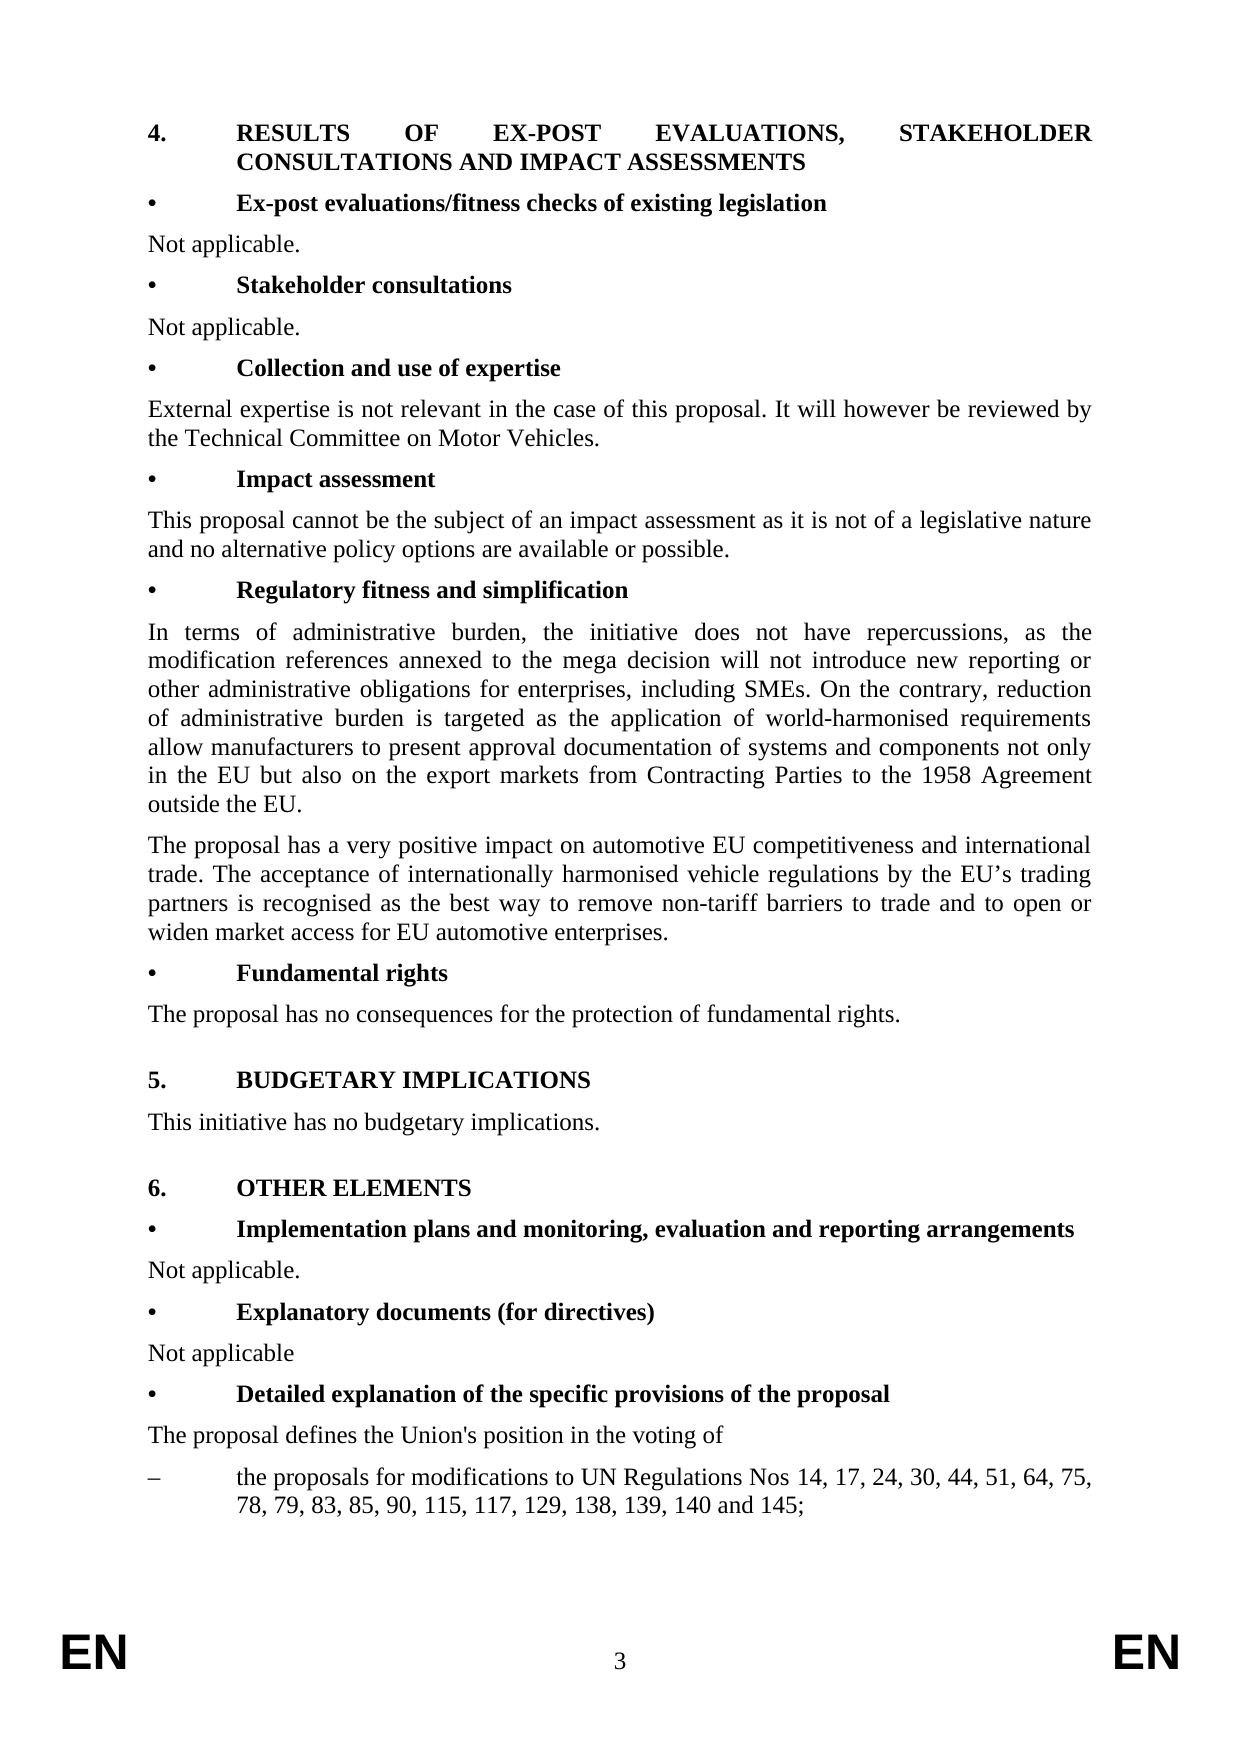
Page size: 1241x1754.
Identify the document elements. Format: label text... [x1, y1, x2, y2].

list the proposals for modifications to UN Regulations Nos 14, 17, 24, 30, 44, 51, 64, 75, 78, 79, 83, 85, 90, 115, 117, 129, 138, 139, 140 and 145; [148, 1462, 1093, 1519]
subtitle • Ex-post evaluations/fitness checks of existing legislation [148, 188, 1093, 217]
text This proposal cannot be the subject of an impact assessment as it is not of a legislative nature and no alternative policy options are available or possible. [148, 506, 1093, 563]
text The proposal has a very positive impact on automotive EU competitiveness and international trade. The acceptance of internationally harmonised vehicle regulations by the EU’s trading partners is recognised as the best way to remove non-tariff barriers to trade and to open or widen market access for EU automotive enterprises. [148, 831, 1093, 946]
text The proposal has no consequences for the protection of fundamental rights. [148, 999, 1093, 1028]
subtitle 4. RESULTS OF EX-POST EVALUATIONS, STAKEHOLDER CONSULTATIONS AND IMPACT ASSESSMENTS [148, 118, 1093, 176]
subtitle • Stakeholder consultations [148, 271, 1093, 299]
subtitle • Detailed explanation of the specific provisions of the proposal [148, 1379, 1093, 1408]
subtitle • Collection and use of expertise [148, 353, 1093, 382]
text Not applicable. [148, 312, 1093, 341]
subtitle 5. BUDGETARY IMPLICATIONS [148, 1066, 1093, 1094]
text External expertise is not relevant in the case of this proposal. It will however be reviewed by the Technical Committee on Motor Vehicles. [148, 394, 1093, 452]
subtitle 6. OTHER ELEMENTS [148, 1173, 1093, 1202]
subtitle • Explanatory documents (for directives) [148, 1297, 1093, 1326]
text Not applicable. [148, 229, 1093, 258]
text In terms of administrative burden, the initiative does not have repercussions, as the modification references annexed to the mega decision will not introduce new reporting or other administrative obligations for enterprises, including SMEs. On the contrary, reduction of administrative burden is targeted as the application of world-harmonised requirements allow manufacturers to present approval documentation of systems and components not only in the EU but also on the export markets from Contracting Parties to the 1958 Agreement outside the EU. [148, 617, 1093, 818]
text Not applicable. [148, 1256, 1093, 1284]
subtitle • Implementation plans and monitoring, evaluation and reporting arrangements [148, 1214, 1093, 1243]
text This initiative has no budgetary implications. [148, 1107, 1093, 1136]
text The proposal defines the Union's position in the voting of [148, 1421, 1093, 1449]
text Not applicable [148, 1338, 1093, 1367]
subtitle • Fundamental rights [148, 958, 1093, 987]
subtitle • Regulatory fitness and simplification [148, 576, 1093, 604]
subtitle • Impact assessment [148, 464, 1093, 493]
